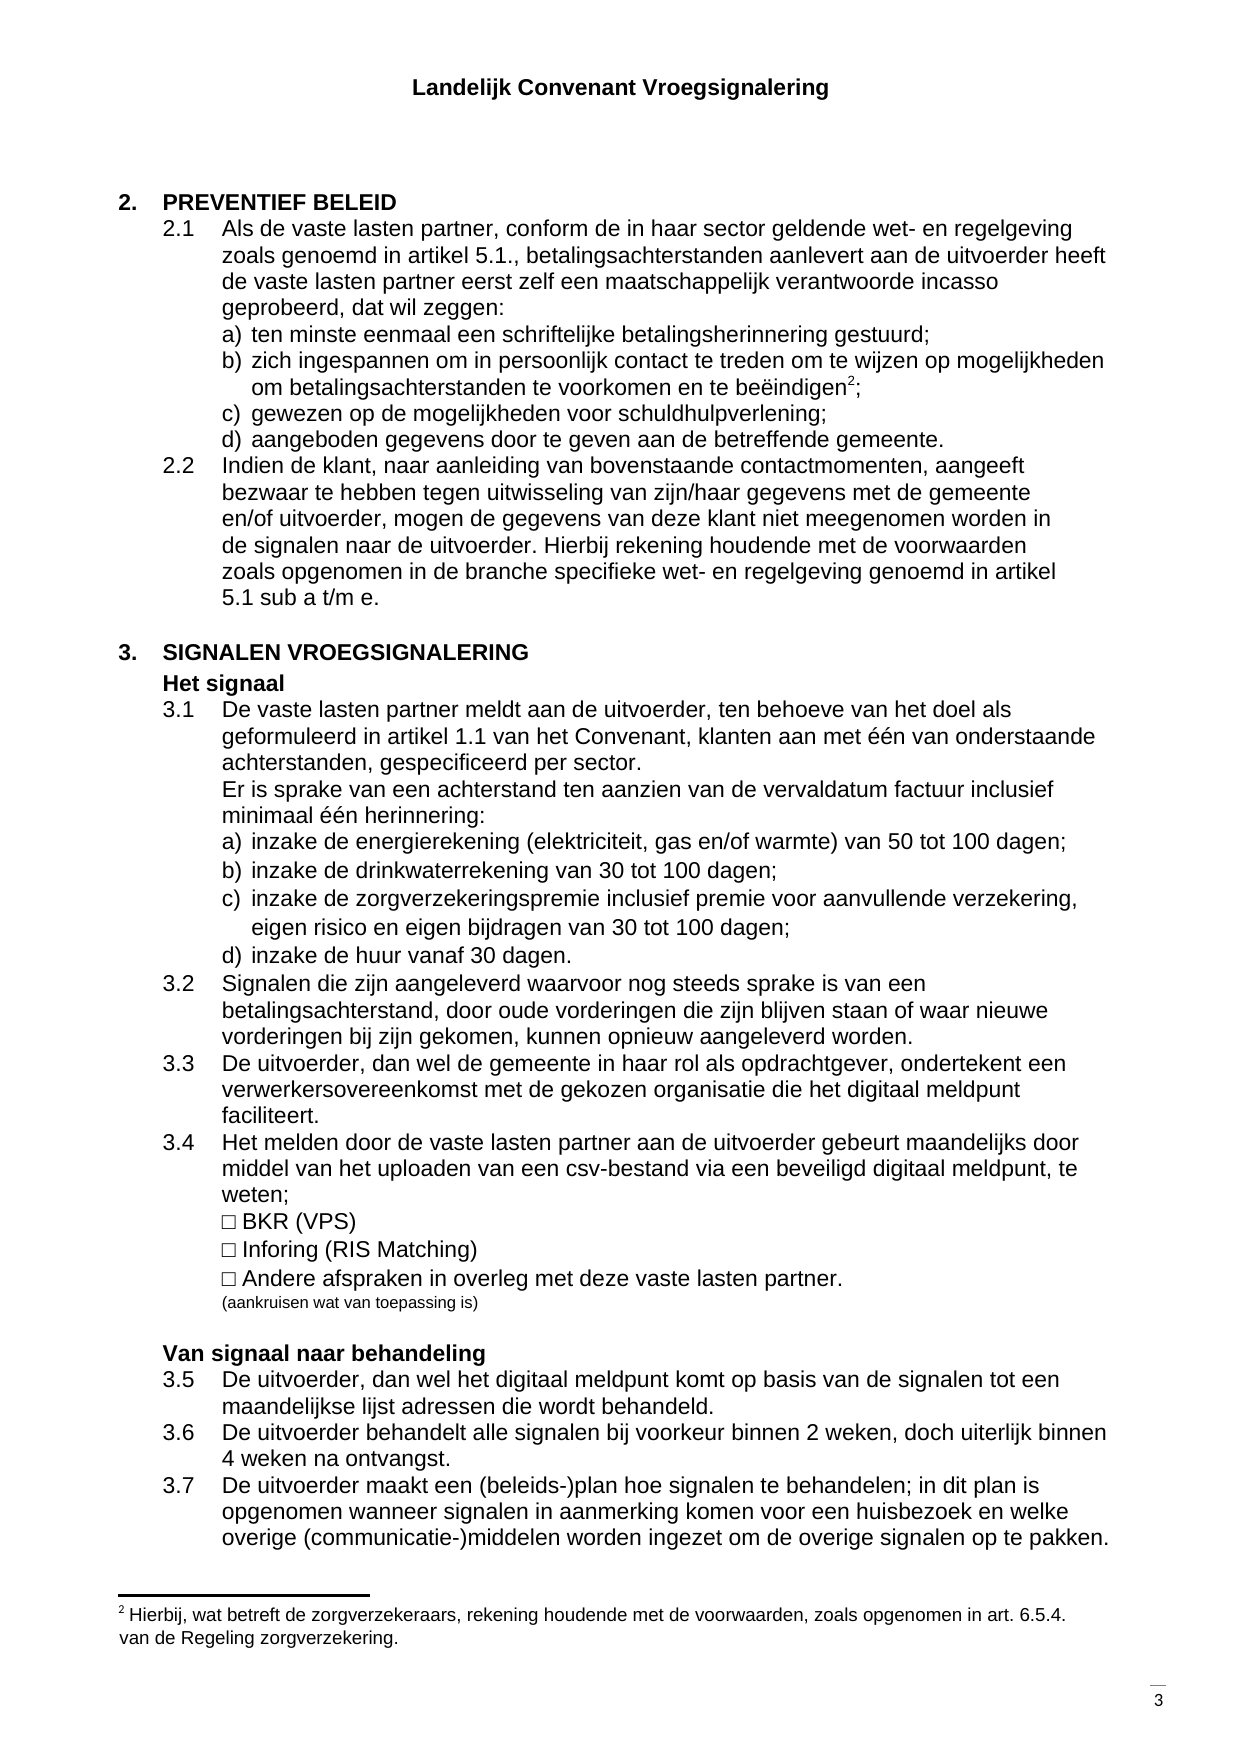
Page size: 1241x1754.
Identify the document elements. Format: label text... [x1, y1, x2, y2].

list □ Andere afspraken in overleg met deze vaste lasten partner. [222, 1264, 1122, 1291]
list (aankruisen wat van toepassing is) [222, 1293, 1122, 1312]
list inzake de energierekening (elektriciteit, gas en/of warmte) van 50 tot 100 dagen; [222, 828, 1122, 854]
text Het signaal [133, 670, 1076, 696]
list De uitvoerder, dan wel het digitaal meldpunt komt op basis van de signalen tot een maandelijkse lijst adressen die wordt behandeld. [162, 1366, 1123, 1419]
list PREVENTIEF BELEID [118, 189, 1123, 215]
list Signalen die zijn aangeleverd waarvoor nog steeds sprake is van een betalingsachterstand, door oude vorderingen die zijn blijven staan of waar nieuwe vorderingen bij zijn gekomen, kunnen opnieuw aangeleverd worden. [162, 970, 1123, 1049]
list Als de vaste lasten partner, conform de in haar sector geldende wet- en regelgeving zoals genoemd in artikel 5.1., betalingsachterstanden aanlevert aan de uitvoerder heeft de vaste lasten partner eerst zelf een maatschappelijk verantwoorde incasso geprobeerd, dat wil zeggen: [162, 215, 1122, 321]
list Indien de klant, naar aanleiding van bovenstaande contactmomenten, aangeeft bezwaar te hebben tegen uitwisseling van zijn/haar gegevens met de gemeente en/of uitvoerder, mogen de gegevens van deze klant niet meegenomen worden in de signalen naar de uitvoerder. Hierbij rekening houdende met de voorwaarden zoals opgenomen in de branche specifieke wet- en regelgeving genoemd in artikel 5.1 sub a t/m e. [162, 452, 1076, 611]
list De vaste lasten partner meldt aan de uitvoerder, ten behoeve van het doel als geformuleerd in artikel 1.1 van het Convenant, klanten aan met één van onderstaande achterstanden, gespecificeerd per sector. [162, 696, 1123, 776]
list aangeboden gegevens door te geven aan de betreffende gemeente. [221, 426, 1123, 452]
list □ Inforing (RIS Matching) [222, 1236, 1122, 1262]
list Er is sprake van een achterstand ten aanzien van de vervaldatum factuur inclusief minimaal één herinnering: [222, 776, 1123, 828]
list Het melden door de vaste lasten partner aan de uitvoerder gebeurt maandelijks door middel van het uploaden van een csv-bestand via een beveiligd digitaal meldpunt, te weten; [162, 1128, 1123, 1208]
list inzake de zorgverzekeringspremie inclusief premie voor aanvullende verzekering, eigen risico en eigen bijdragen van 30 tot 100 dagen; [222, 885, 1122, 940]
list De uitvoerder maakt een (beleids-)plan hoe signalen te behandelen; in dit plan is opgenomen wanneer signalen in aanmerking komen voor een huisbezoek en welke overige (communicatie-)middelen worden ingezet om de overige signalen op te pakken. [162, 1472, 1123, 1551]
list De uitvoerder, dan wel de gemeente in haar rol als opdrachtgever, ondertekent een verwerkersovereenkomst met de gekozen organisatie die het digitaal meldpunt faciliteert. [162, 1049, 1123, 1128]
list De uitvoerder behandelt alle signalen bij voorkeur binnen 2 weken, doch uiterlijk binnen 4 weken na ontvangst. [162, 1419, 1123, 1472]
text Van signaal naar behandeling [133, 1340, 1076, 1366]
list zich ingespannen om in persoonlijk contact te treden om te wijzen op mogelijkheden om betalingsachterstanden te voorkomen en te beëindigen; [222, 347, 1123, 400]
list gewezen op de mogelijkheden voor schuldhulpverlening; [222, 400, 1123, 426]
list □ BKR (VPS) [222, 1208, 1122, 1234]
list SIGNALEN VROEGSIGNALERING [118, 639, 1123, 666]
list inzake de huur vanaf 30 dagen. [222, 942, 1122, 968]
list inzake de drinkwaterrekening van 30 tot 100 dagen; [222, 857, 1122, 883]
list ten minste eenmaal een schriftelijke betalingsherinnering gestuurd; [222, 321, 1123, 347]
